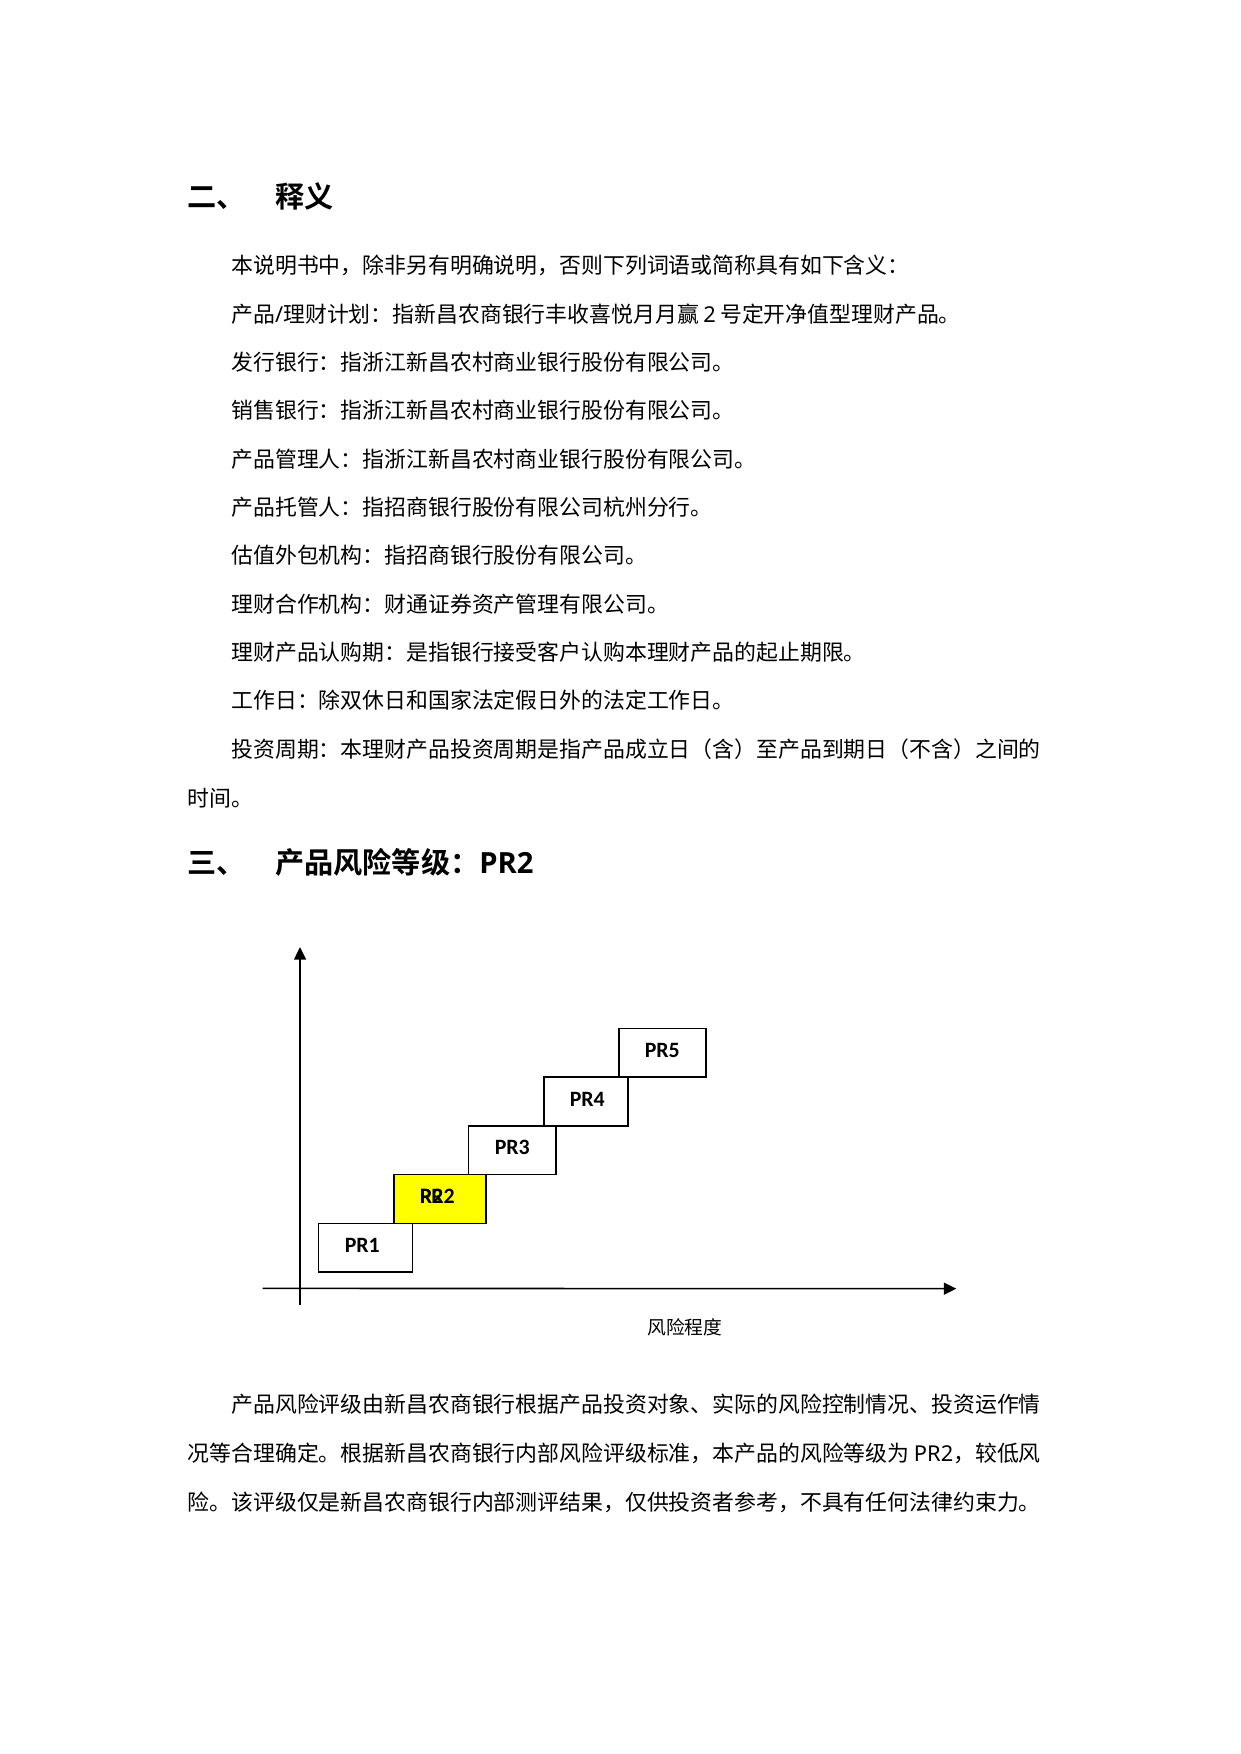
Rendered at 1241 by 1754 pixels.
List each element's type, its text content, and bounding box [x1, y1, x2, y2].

text 理财合作机构：财通证券资产管理有限公司。 [187, 586, 1053, 619]
text 产品风险评级由新昌农商银行根据产品投资对象、实际的风险控制情况、投资运作情况等合理确定。根据新昌农商银行内部风险评级标准，本产品的风险等级为PR2，较低风险。该评级仅是新昌农商银行内部测评结果，仅供投资者参考，不具有任何法律约束力。 [187, 1387, 1053, 1517]
text 理财产品认购期：是指银行接受客户认购本理财产品的起止期限。 [187, 635, 1053, 667]
text 工作日：除双休日和国家法定假日外的法定工作日。 [187, 683, 1053, 716]
subtitle 产品风险等级：PR2 [187, 828, 1053, 893]
text 估值外包机构：指招商银行股份有限公司。 [187, 538, 1053, 571]
text 产品托管人：指招商银行股份有限公司杭州分行。 [187, 490, 1053, 522]
text 销售银行：指浙江新昌农村商业银行股份有限公司。 [187, 393, 1053, 426]
text 产品管理人：指浙江新昌农村商业银行股份有限公司。 [187, 441, 1053, 474]
text 投资周期：本理财产品投资周期是指产品成立日（含）至产品到期日（不含）之间的时间。 [187, 731, 1053, 813]
text 产品/理财计划：指新昌农商银行丰收喜悦月月赢2号定开净值型理财产品。 [187, 296, 1053, 329]
text 发行银行：指浙江新昌农村商业银行股份有限公司。 [187, 345, 1053, 377]
text 本说明书中，除非另有明确说明，否则下列词语或简称具有如下含义： [187, 248, 1053, 281]
subtitle 释义 [187, 162, 1053, 227]
